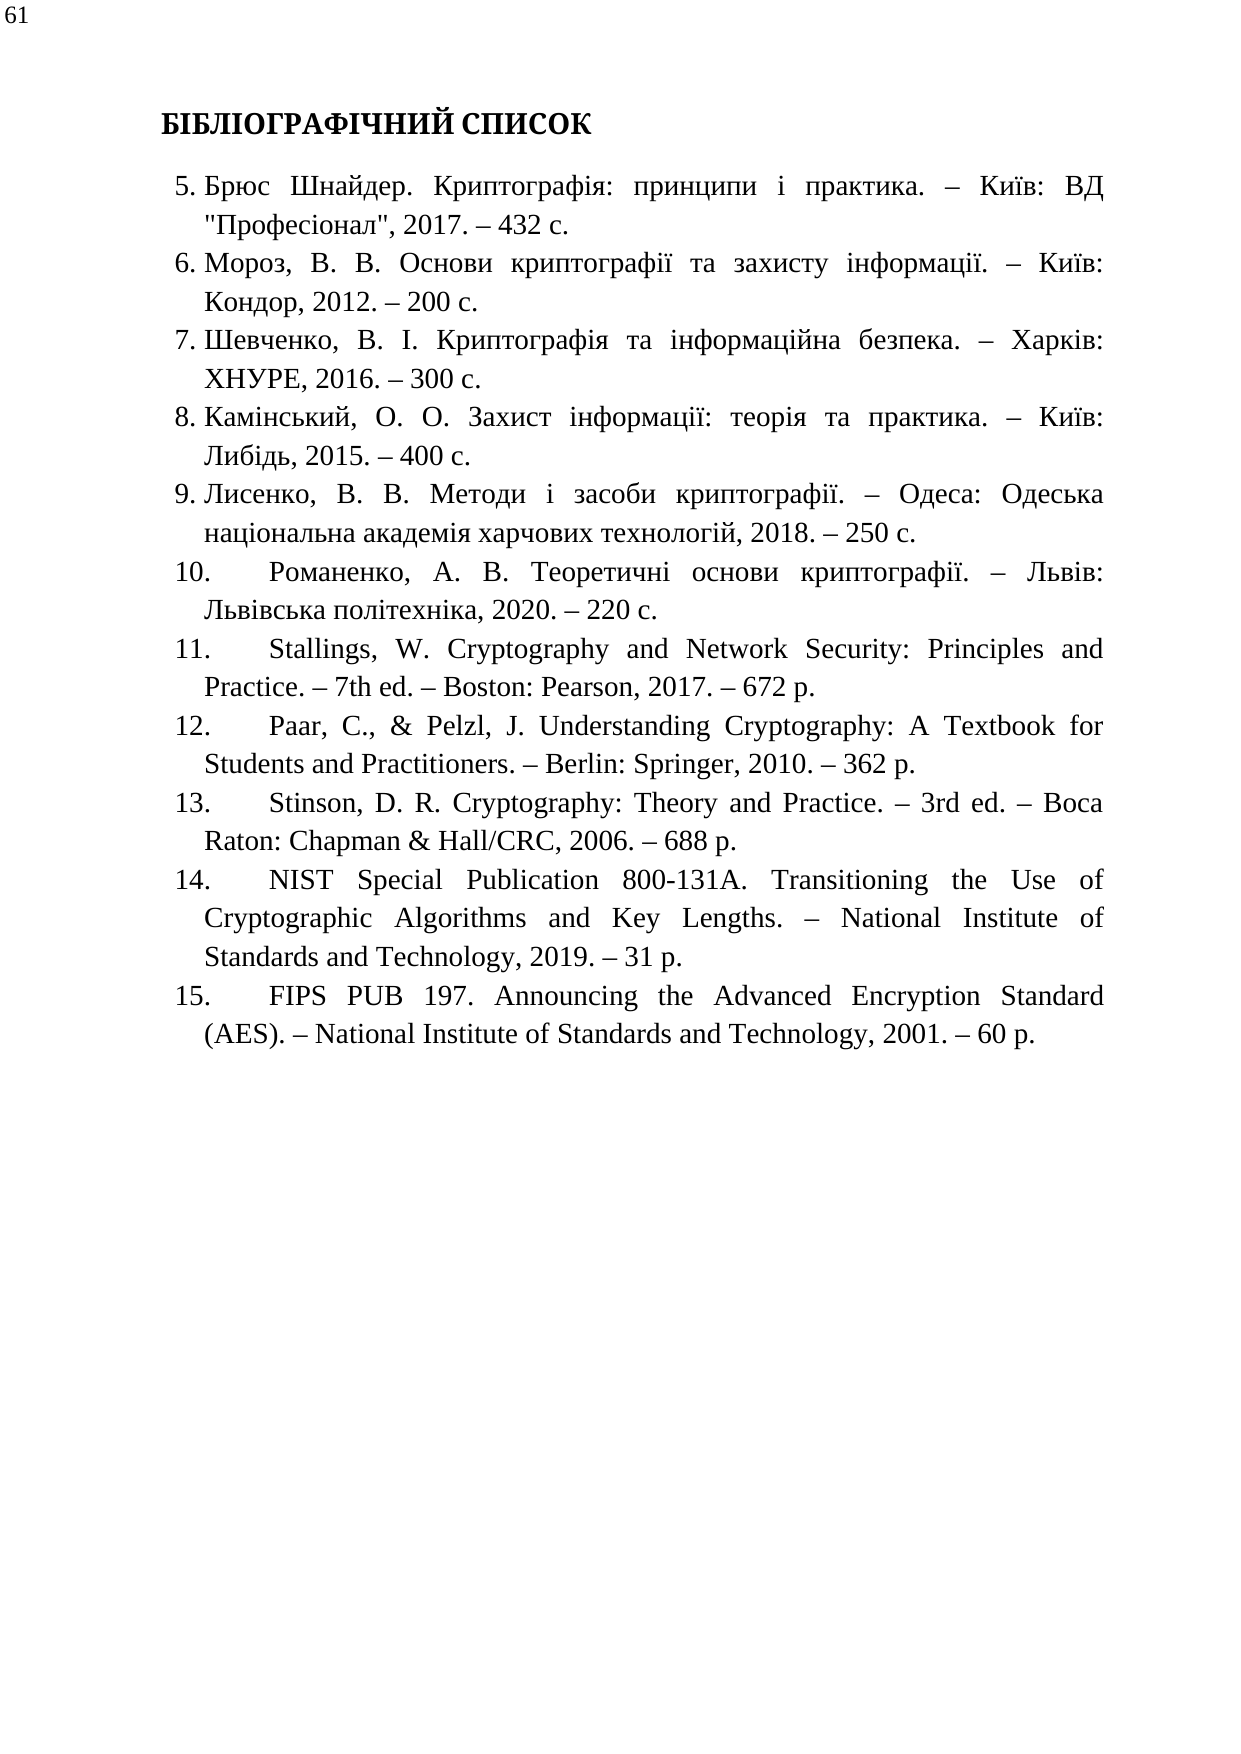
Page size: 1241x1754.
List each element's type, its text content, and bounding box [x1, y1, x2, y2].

list Stallings, W. Cryptography and Network Security: Principles and Practice. – 7th ed. – Boston: Pearson, 2017. – 672 p. [174, 631, 1105, 703]
list Мороз, В. В. Основи криптографії та захисту інформації. – Київ: Кондор, 2012. – 200 с. [174, 245, 1105, 317]
list Шевченко, В. І. Криптографія та інформаційна безпека. – Харків: ХНУРЕ, 2016. – 300 с. [174, 322, 1105, 394]
list Брюс Шнайдер. Криптографія: принципи і практика. – Київ: ВД "Професіонал", 2017. – 432 с. [174, 168, 1105, 240]
list Романенко, А. В. Теоретичні основи криптографії. – Львів: Львівська політехніка, 2020. – 220 с. [174, 554, 1105, 626]
list NIST Special Publication 800-131A. Transitioning the Use of Cryptographic Algorithms and Key Lengths. – National Institute of Standards and Technology, 2019. – 31 p. [174, 862, 1105, 973]
list Stinson, D. R. Cryptography: Theory and Practice. – 3rd ed. – Boca Raton: Chapman & Hall/CRC, 2006. – 688 p. [174, 785, 1105, 857]
list Paar, C., & Pelzl, J. Understanding Cryptography: A Textbook for Students and Practitioners. – Berlin: Springer, 2010. – 362 p. [174, 708, 1105, 780]
list Лисенко, В. В. Методи і засоби криптографії. – Одеса: Одеська національна академія харчових технологій, 2018. – 250 с. [174, 477, 1105, 549]
list FIPS PUB 197. Announcing the Advanced Encryption Standard (AES). – National Institute of Standards and Technology, 2001. – 60 p. [174, 978, 1105, 1050]
subtitle БІБЛІОГРАФІЧНИЙ СПИСОК [160, 108, 1105, 142]
list Камінський, О. О. Захист інформації: теорія та практика. – Київ: Либідь, 2015. – 400 с. [174, 399, 1105, 472]
